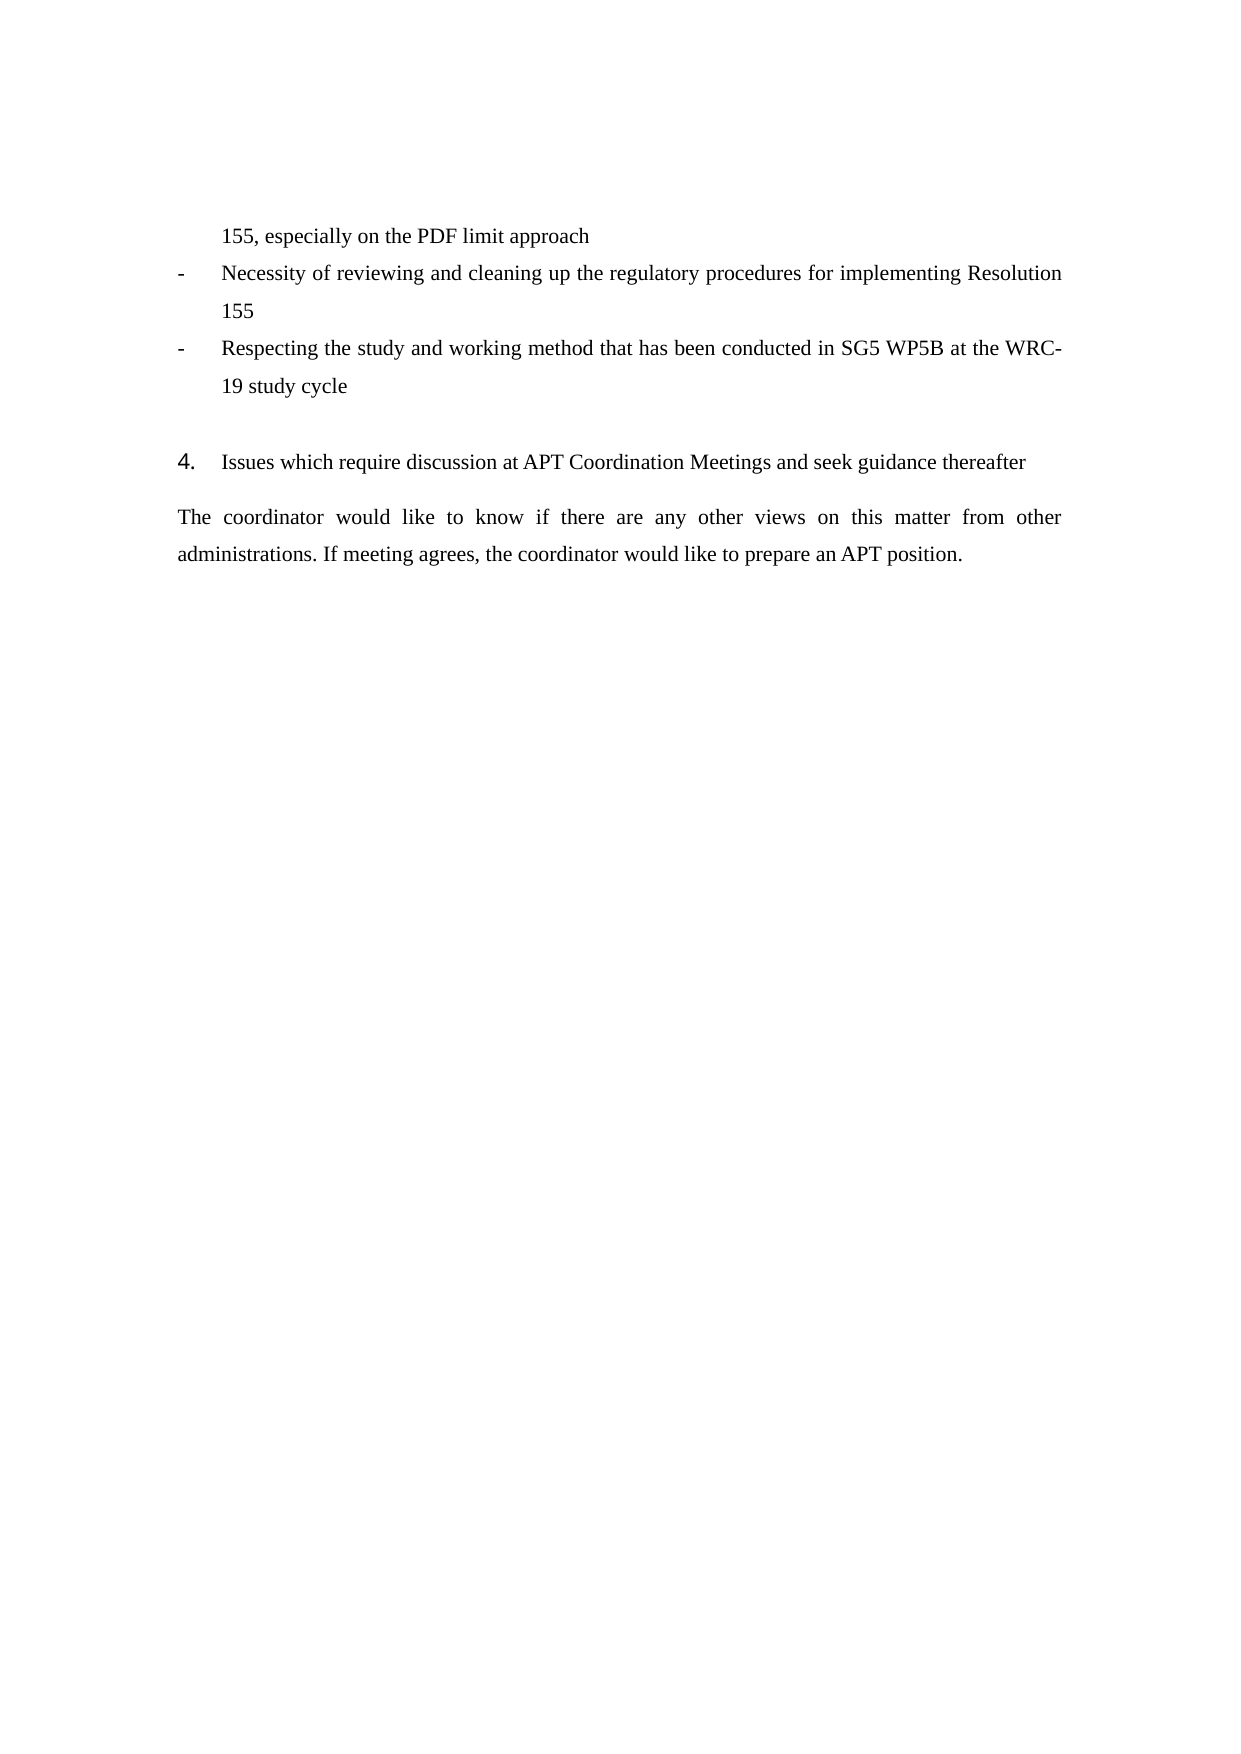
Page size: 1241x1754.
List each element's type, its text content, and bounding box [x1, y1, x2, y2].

list Issues which require discussion at APT Coordination Meetings and seek guidance thereafter [177, 442, 1063, 479]
list Necessity of reviewing and cleaning up the regulatory procedures for implementing Resolution 155 [177, 254, 1063, 329]
text The coordinator would like to know if there are any other views on this matter from other administrations. If meeting agrees, the coordinator would like to prepare an APT position. [177, 498, 1063, 573]
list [177, 217, 1063, 254]
list Respecting the study and working method that has been conducted in SG5 WP5B at the WRC-19 study cycle [177, 329, 1063, 404]
